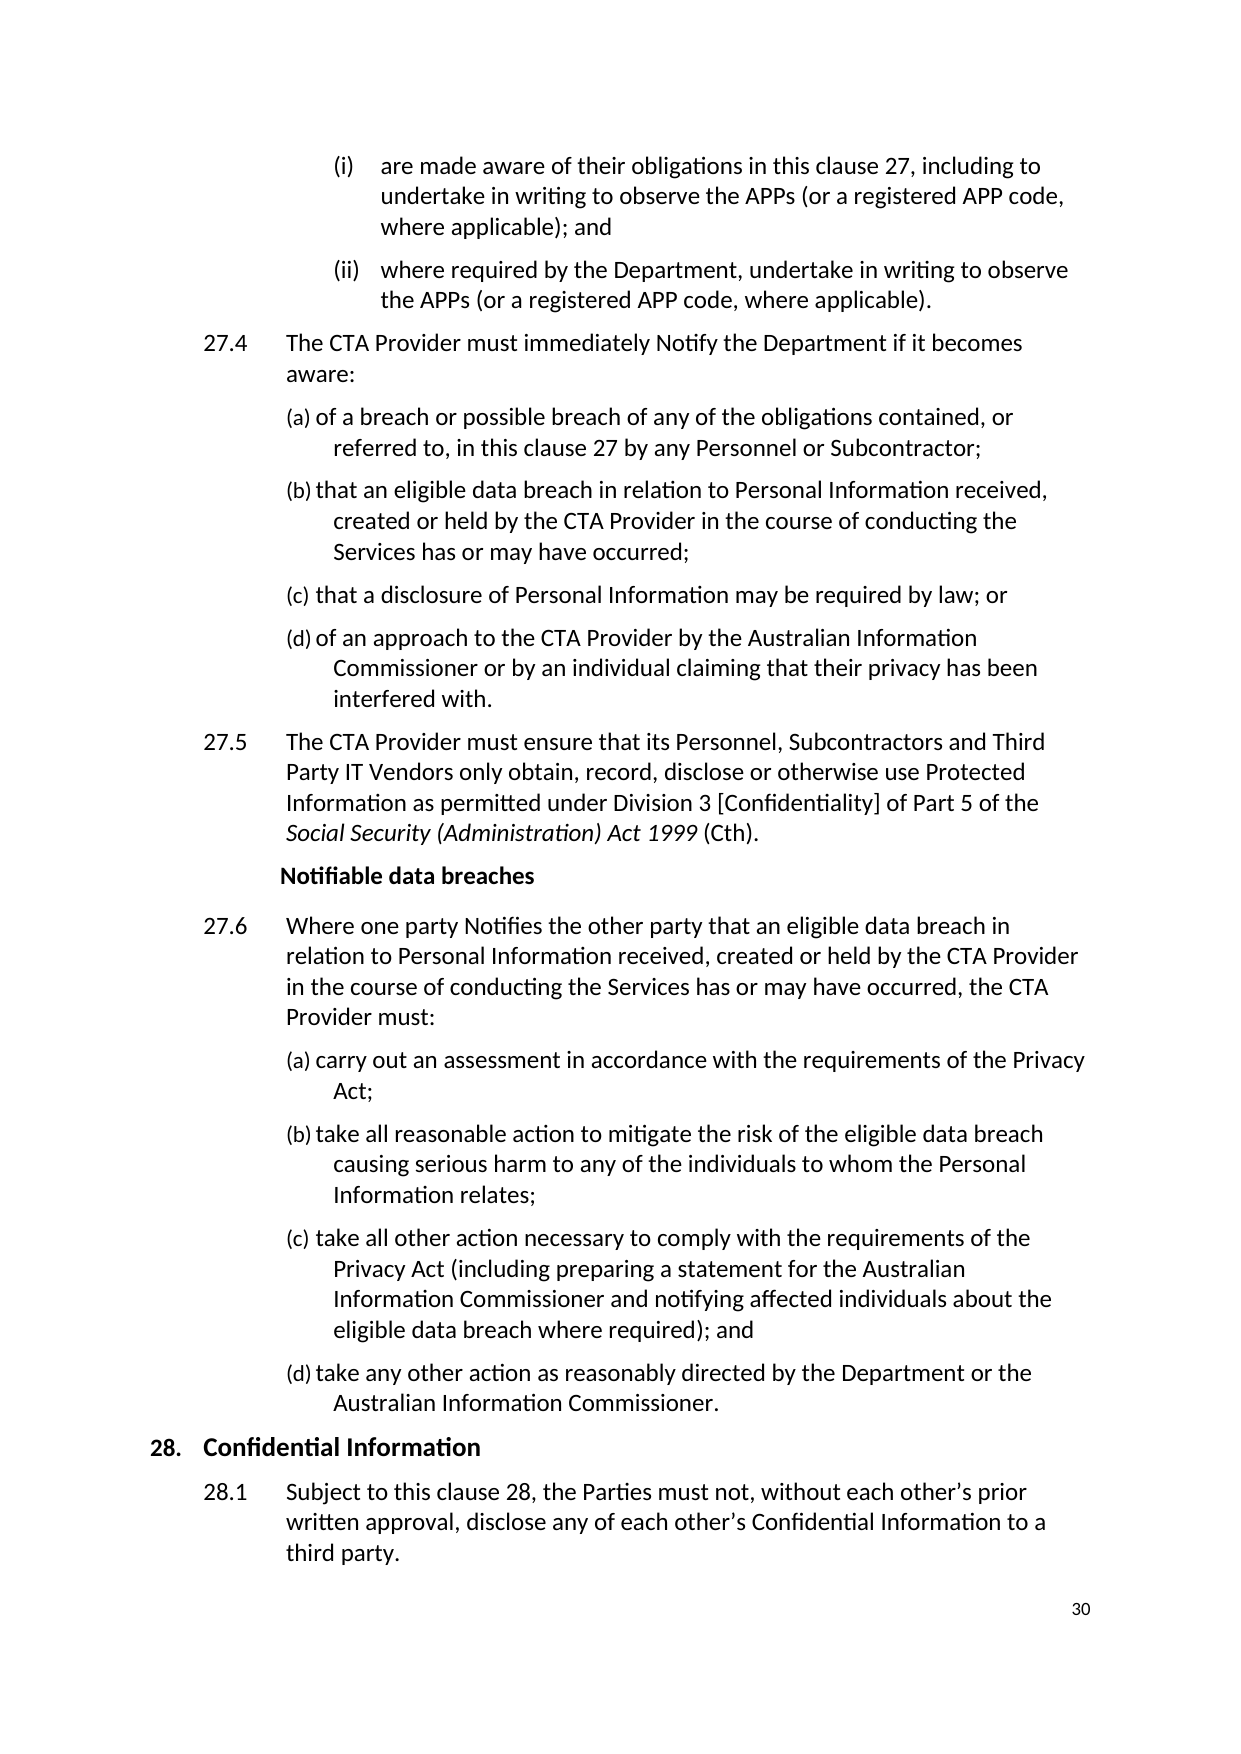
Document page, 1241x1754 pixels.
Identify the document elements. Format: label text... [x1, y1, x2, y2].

list of an approach to the CTA Provider by the Australian Information Commissioner or by an individual claiming that their privacy has been interfered with. [286, 622, 1090, 713]
text The CTA Provider must immediately Notify the Department if it becomes aware: [203, 328, 1090, 389]
text The CTA Provider must ensure that its Personnel, Subcontractors and Third Party IT Vendors only obtain, record, disclose or otherwise use Protected Information as permitted under Division 3 [Confidentiality] of Part 5 of the Social Security (Administration) Act 1999 (Cth). [203, 726, 1090, 848]
list are made aware of their obligations in this clause 27, including to undertake in writing to observe the APPs (or a registered APP code, where applicable); and [333, 150, 1090, 242]
list that a disclosure of Personal Information may be required by law; or [286, 579, 1090, 609]
text Confidential Information [150, 1430, 1090, 1463]
list where required by the Department, undertake in writing to observe the APPs (or a registered APP code, where applicable). [333, 254, 1090, 315]
list take all other action necessary to comply with the requirements of the Privacy Act (including preparing a statement for the Australian Information Commissioner and notifying affected individuals about the eligible data breach where required); and [286, 1222, 1090, 1344]
list of a breach or possible breach of any of the obligations contained, or referred to, in this clause 27 by any Personnel or Subcontractor; [286, 401, 1090, 462]
list carry out an assessment in accordance with the requirements of the Privacy Act; [286, 1044, 1090, 1106]
subtitle Notifiable data breaches [280, 860, 1090, 891]
list take any other action as reasonably directed by the Department or the Australian Information Commissioner. [286, 1357, 1090, 1418]
list that an eligible data breach in relation to Personal Information received, created or held by the CTA Provider in the course of conducting the Services has or may have occurred; [286, 475, 1090, 566]
text Subject to this clause 28, the Parties must not, without each other’s prior written approval, disclose any of each other’s Confidential Information to a third party. [203, 1476, 1090, 1567]
text Where one party Notifies the other party that an eligible data breach in relation to Personal Information received, created or held by the CTA Provider in the course of conducting the Services has or may have occurred, the CTA Provider must: [203, 910, 1090, 1032]
list take all reasonable action to mitigate the risk of the eligible data breach causing serious harm to any of the individuals to whom the Personal Information relates; [286, 1118, 1090, 1210]
